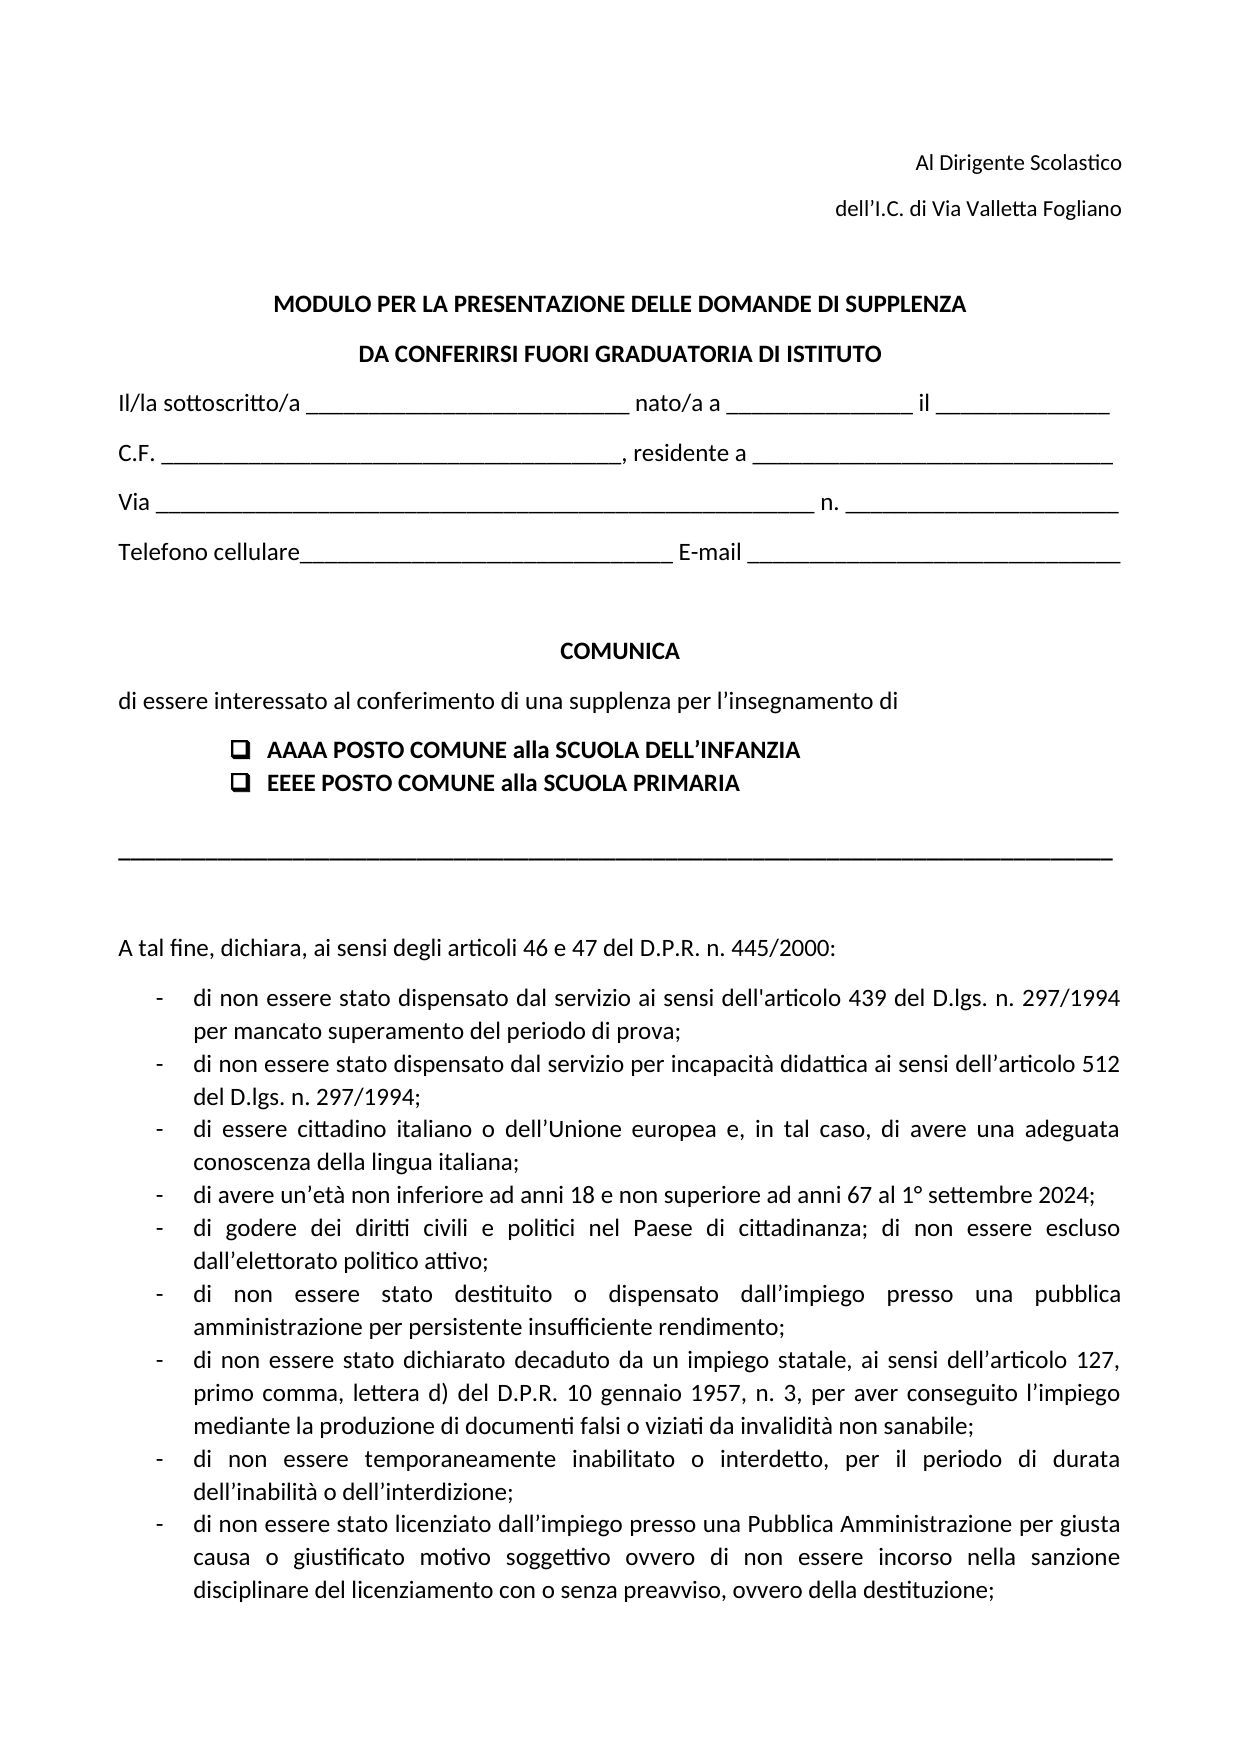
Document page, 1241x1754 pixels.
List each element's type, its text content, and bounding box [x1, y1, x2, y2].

list di non essere stato dichiarato decaduto da un impiego statale, ai sensi dell’articolo 127, primo comma, lettera d) del D.P.R. 10 gennaio 1957, n. 3, per aver conseguito l’impiego mediante la produzione di documenti falsi o viziati da invalidità non sanabile; [156, 1344, 1122, 1440]
list EEEE POSTO COMUNE alla SCUOLA PRIMARIA [229, 767, 1122, 798]
list di non essere stato licenziato dall’impiego presso una Pubblica Amministrazione per giusta causa o giustificato motivo soggettivo ovvero di non essere incorso nella sanzione disciplinare del licenziamento con o senza preavviso, ovvero della destituzione; [156, 1509, 1122, 1605]
text di essere interessato al conferimento di una supplenza per l’insegnamento di [118, 685, 1122, 715]
list di essere cittadino italiano o dell’Unione europea e, in tal caso, di avere una adeguata conoscenza della lingua italiana; [156, 1114, 1122, 1177]
list di non essere stato dispensato dal servizio per incapacità didattica ai sensi dell’articolo 512 del D.lgs. n. 297/1994; [156, 1048, 1122, 1111]
text Telefono cellulare______________________________ E-mail ______________________________ [118, 536, 1122, 567]
text C.F. _____________________________________, residente a _____________________________ [118, 437, 1122, 467]
list di non essere stato dispensato dal servizio ai sensi dell'articolo 439 del D.lgs. n. 297/1994 per mancato superamento del periodo di prova; [156, 982, 1122, 1045]
text ________________________________________________________________________________ [118, 833, 1122, 864]
text dell’I.C. di Via Valletta Fogliano [118, 194, 1122, 222]
list AAAA POSTO COMUNE alla SCUOLA DELL’INFANZIA [229, 734, 1122, 765]
text Via _____________________________________________________ n. ______________________ [118, 487, 1122, 517]
list di godere dei diritti civili e politici nel Paese di cittadinanza; di non essere escluso dall’elettorato politico attivo; [156, 1212, 1122, 1276]
text Al Dirigente Scolastico [118, 148, 1122, 176]
text DA CONFERIRSI FUORI GRADUATORIA DI ISTITUTO [118, 338, 1122, 368]
list di non essere stato destituito o dispensato dall’impiego presso una pubblica amministrazione per persistente insufficiente rendimento; [156, 1278, 1122, 1342]
list di non essere temporaneamente inabilitato o interdetto, per il periodo di durata dell’inabilità o dell’interdizione; [156, 1443, 1122, 1506]
text A tal fine, dichiara, ai sensi degli articoli 46 e 47 del D.P.R. n. 445/2000: [118, 932, 1122, 963]
text Il/la sottoscritto/a __________________________ nato/a a _______________ il ______________ [118, 387, 1122, 418]
text MODULO PER LA PRESENTAZIONE DELLE DOMANDE DI SUPPLENZA [118, 288, 1122, 319]
text COMUNICA [118, 635, 1122, 666]
list di avere un’età non inferiore ad anni 18 e non superiore ad anni 67 al 1° settembre 2024; [156, 1179, 1122, 1210]
